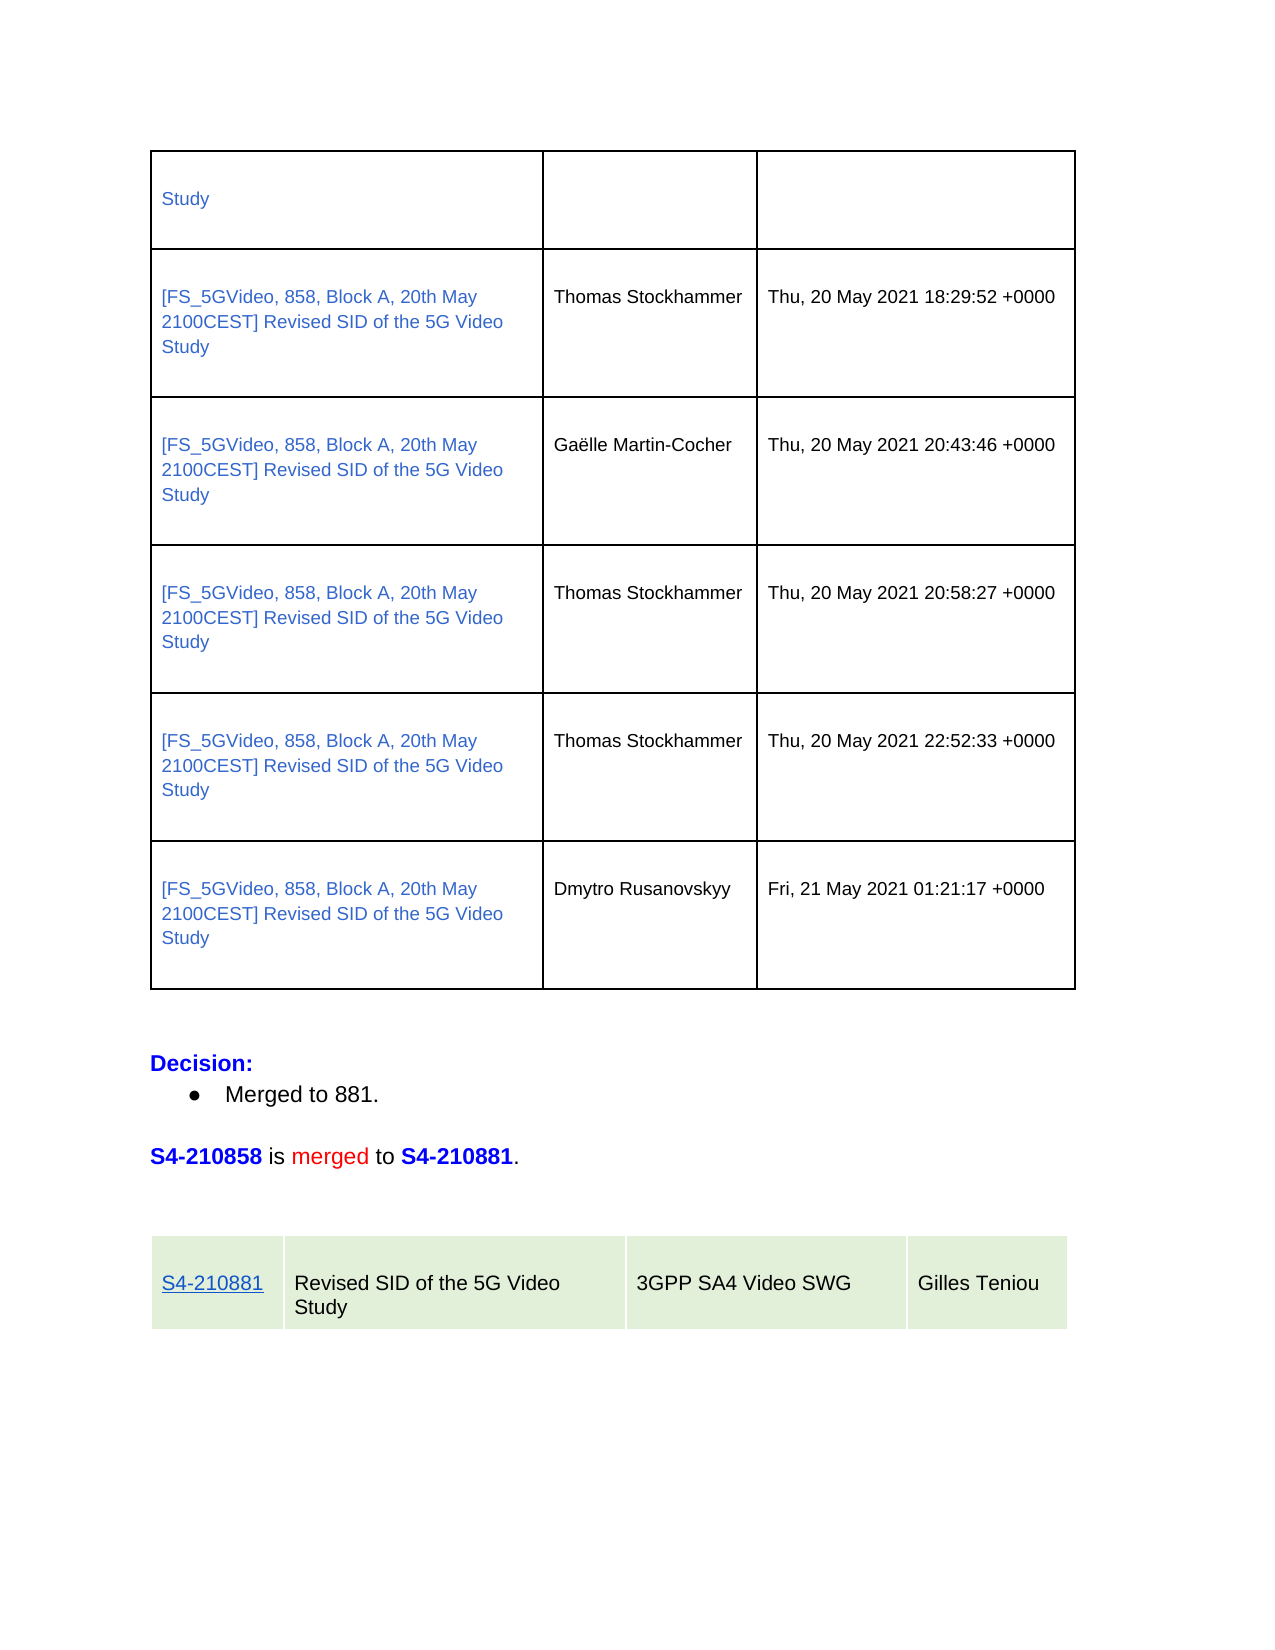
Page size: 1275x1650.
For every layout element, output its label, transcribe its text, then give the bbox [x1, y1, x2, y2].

table_cell Fri, 21 May 2021 01:21:17 +0000 [758, 842, 1074, 988]
text Decision: [150, 1050, 1125, 1077]
table_cell [FS_5GVideo, 858, Block A, 20th May 2100CEST] Revised SID of the 5G Video Study [152, 398, 542, 544]
table_cell [FS_5GVideo, 858, Block A, 20th May 2100CEST] Revised SID of the 5G Video Study [152, 546, 542, 692]
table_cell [544, 152, 756, 248]
table_cell Thu, 20 May 2021 20:58:27 +0000 [758, 546, 1074, 692]
table_cell Gaëlle Martin-Cocher [544, 398, 756, 544]
table_cell Thu, 20 May 2021 22:52:33 +0000 [758, 694, 1074, 840]
table_header S4-210881 [152, 1236, 283, 1329]
table_header 3GPP SA4 Video SWG [627, 1236, 906, 1329]
table_cell Thomas Stockhammer [544, 694, 756, 840]
table_header Gilles Teniou [908, 1236, 1067, 1329]
table_cell [FS_5GVideo, 858, Block A, 20th May 2100CEST] Revised SID of the 5G Video Study [152, 694, 542, 840]
table_cell Thu, 20 May 2021 18:29:52 +0000 [758, 250, 1074, 396]
table_cell [FS_5GVideo, 858, Block A, 20th May 2100CEST] Revised SID of the 5G Video Study [152, 842, 542, 988]
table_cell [758, 152, 1074, 248]
table_cell Thomas Stockhammer [544, 546, 756, 692]
list Merged to 881. [187, 1081, 1125, 1109]
table_cell Dmytro Rusanovskyy [544, 842, 756, 988]
table_header Revised SID of the 5G Video Study [285, 1236, 625, 1329]
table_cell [152, 152, 542, 248]
table_cell Thu, 20 May 2021 20:43:46 +0000 [758, 398, 1074, 544]
text S4-210858 is merged to S4-210881. [150, 1143, 1125, 1169]
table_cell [152, 250, 542, 396]
table_cell Thomas Stockhammer [544, 250, 756, 396]
